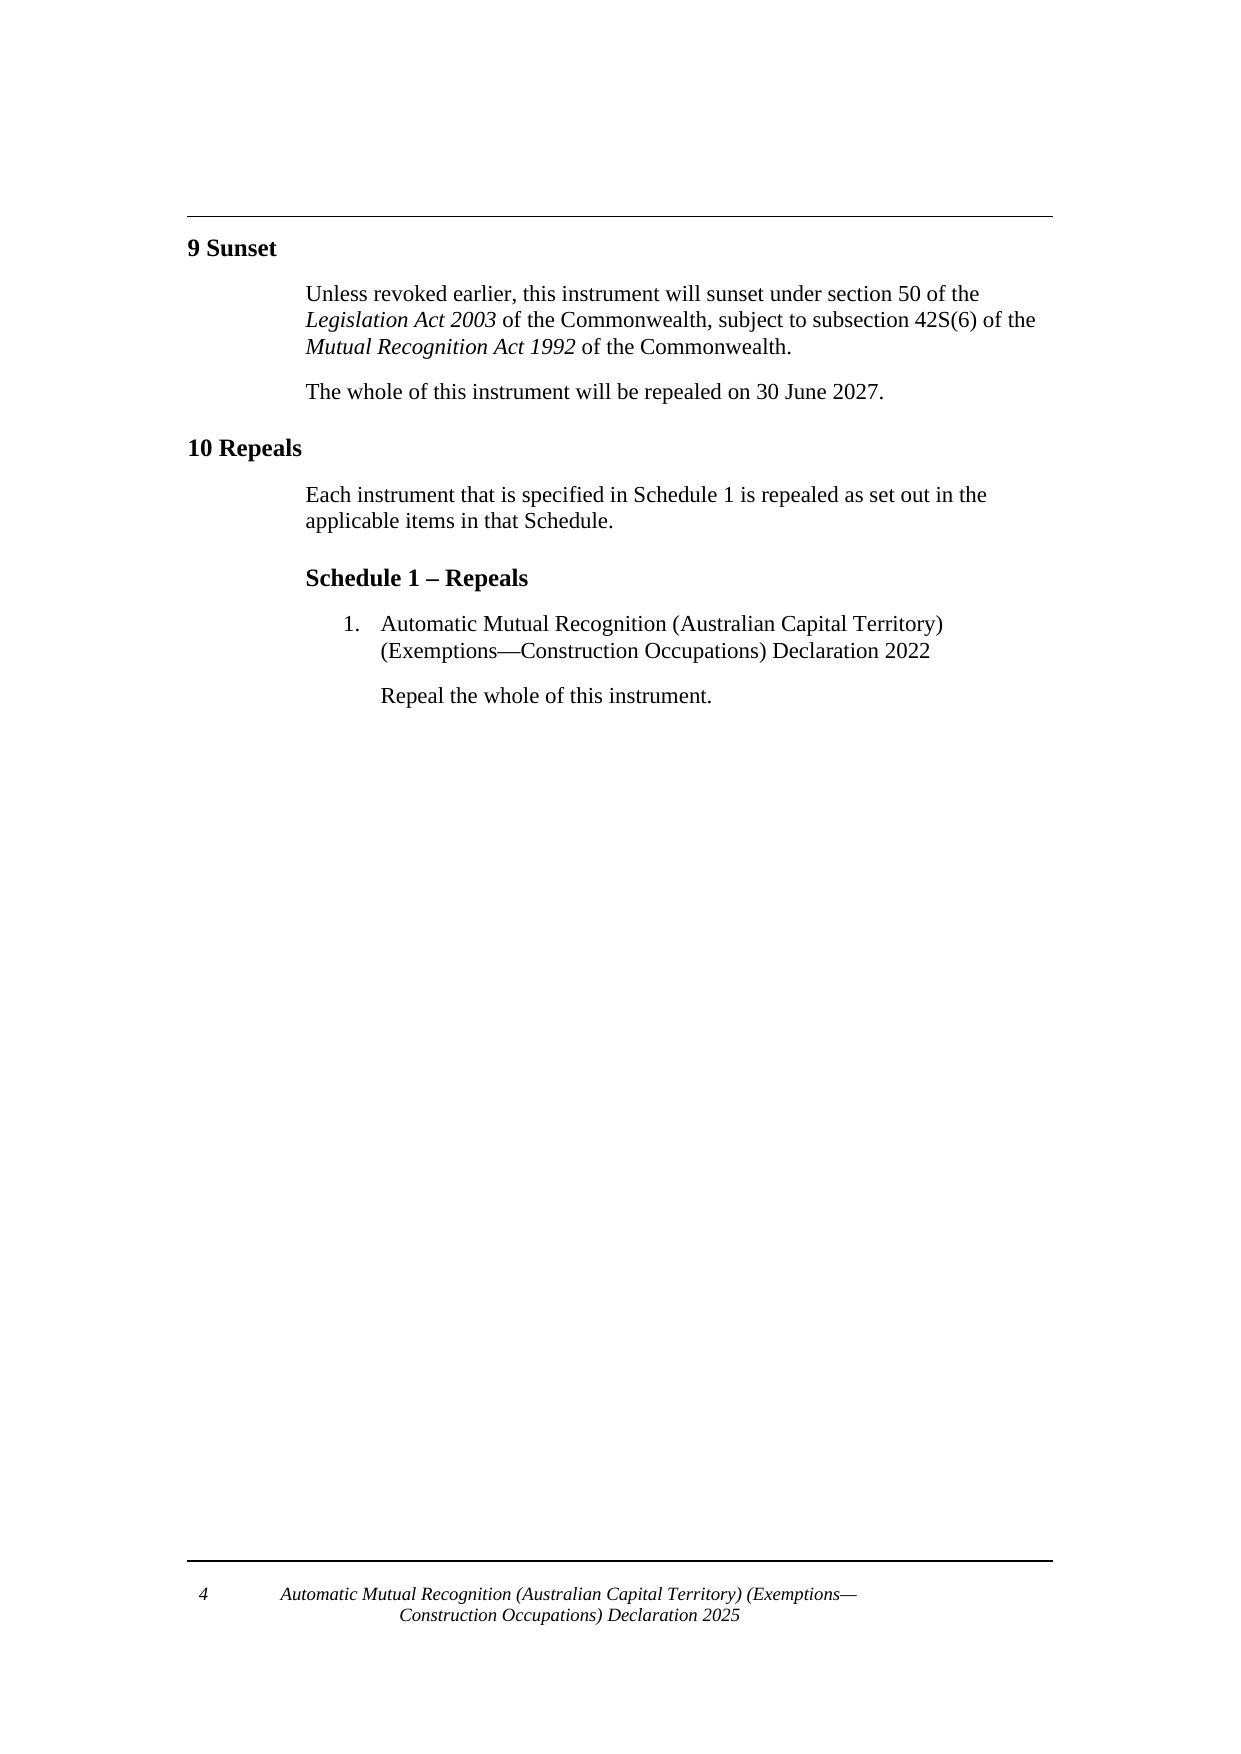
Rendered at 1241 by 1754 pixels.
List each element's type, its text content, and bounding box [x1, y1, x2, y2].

text 10 Repeals [187, 433, 1053, 462]
list Automatic Mutual Recognition (Australian Capital Territory) (Exemptions—Construction Occupations) Declaration 2022 [343, 610, 1053, 663]
text Repeal the whole of this instrument. [380, 682, 1053, 708]
text Unless revoked earlier, this instrument will sunset under section 50 of the Legislation Act 2003 of the Commonwealth, subject to subsection 42S(6) of the Mutual Recognition Act 1992 of the Commonwealth. [305, 280, 1053, 359]
text Schedule 1 – Repeals [305, 563, 1053, 592]
text The whole of this instrument will be repealed on 30 June 2027. [305, 378, 1053, 404]
text 9 Sunset [187, 233, 1053, 261]
text Each instrument that is specified in Schedule 1 is repealed as set out in the applicable items in that Schedule. [305, 481, 1053, 534]
